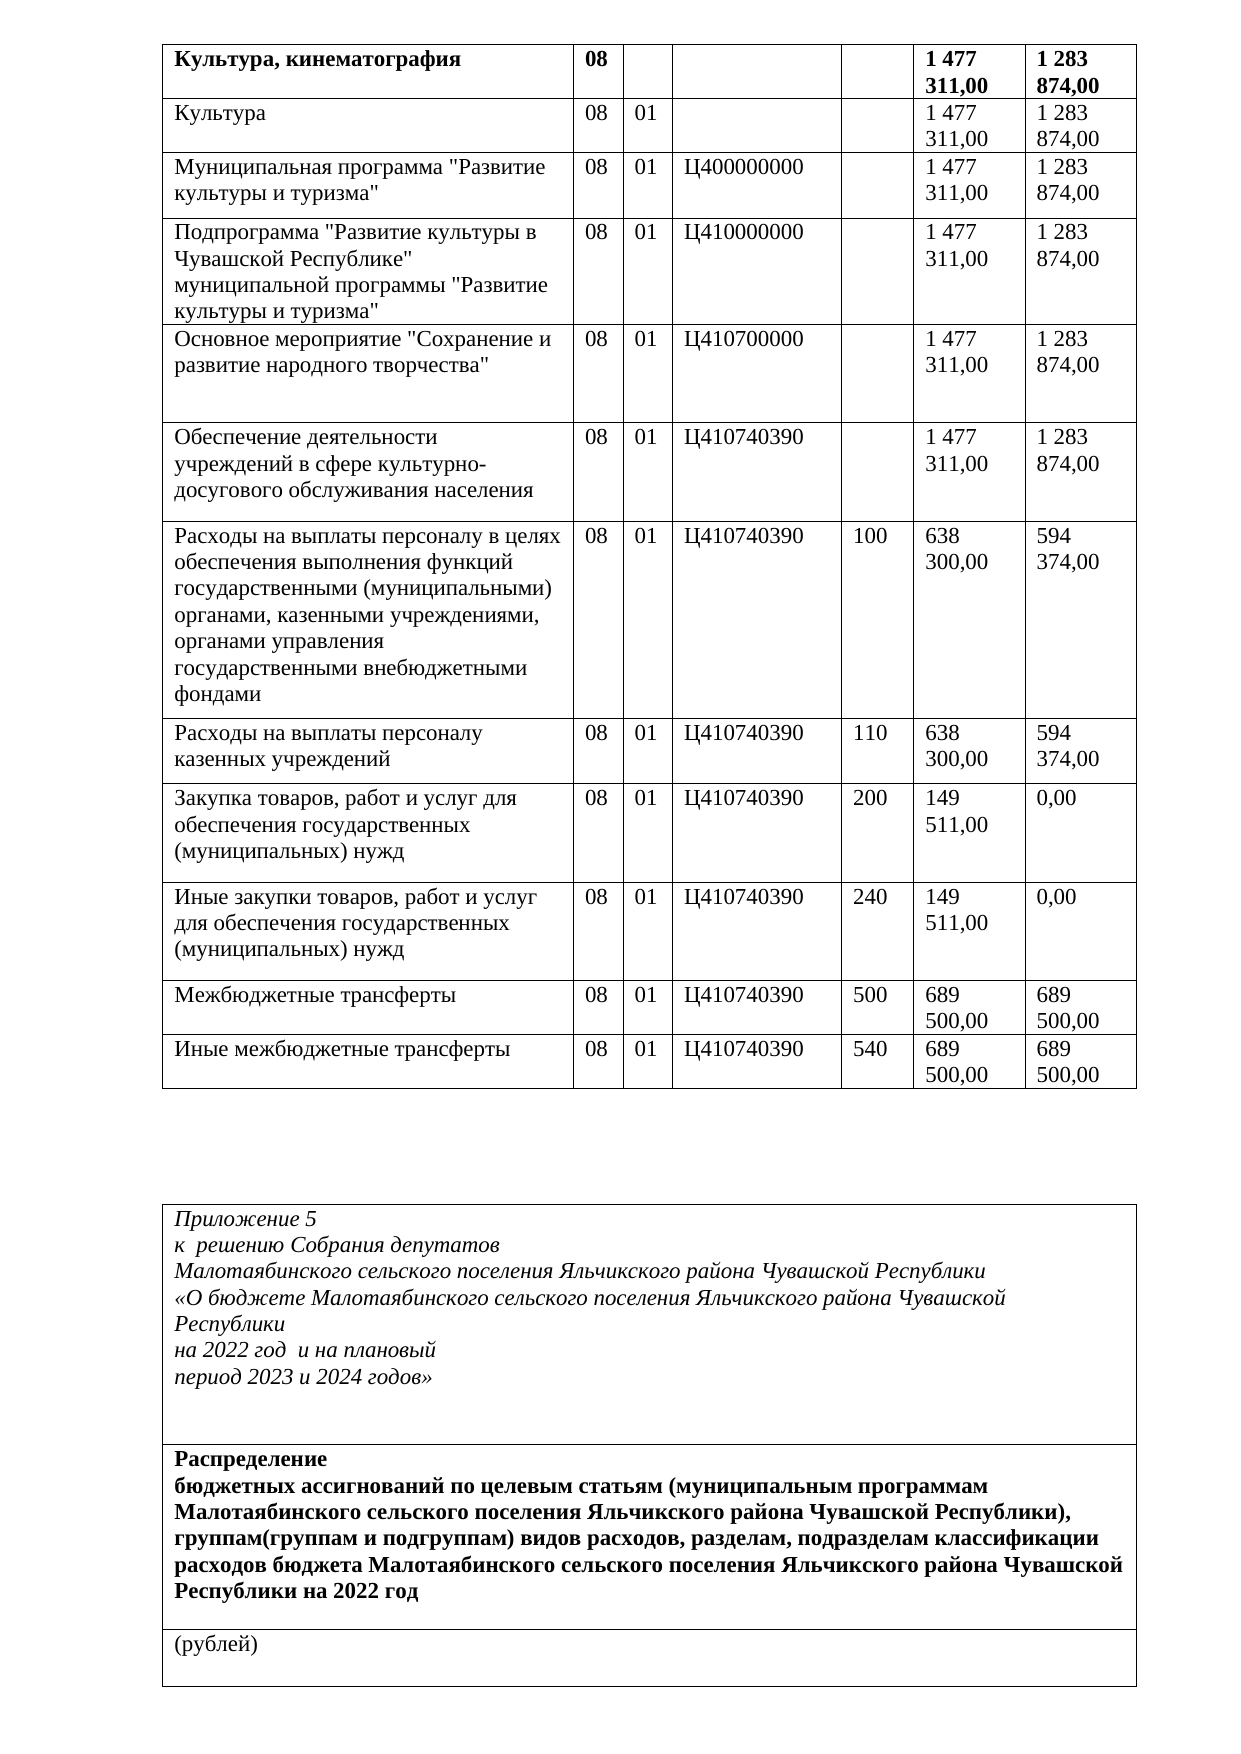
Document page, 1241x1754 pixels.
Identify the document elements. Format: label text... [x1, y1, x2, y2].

table_cell 08 [574, 784, 623, 882]
table_cell 1 283 874,00 [1026, 99, 1136, 152]
table_cell [624, 45, 672, 98]
table_cell Ц410740390 [673, 719, 841, 783]
table_cell 1 283 874,00 [1026, 153, 1136, 217]
table_cell 08 [574, 99, 623, 152]
table_cell [842, 219, 913, 324]
table_cell Иные закупки товаров, работ и услуг для обеспечения государственных (муниципальных) нужд [163, 883, 573, 980]
table_cell 1 283 874,00 [1026, 219, 1136, 324]
table_cell [842, 325, 913, 422]
table_cell Культура [163, 99, 573, 152]
table_header Приложение 5 к решению Собрания депутатов Малотаябинского сельского поселения Яльчикского района Чувашской Республики «О бюджете Малотаябинского сельского поселения Яльчикского района Чувашской Республики на 2022 год и на плановый период 2023 и 2024 годов» [163, 1205, 1136, 1444]
table_cell Ц410740390 [673, 981, 841, 1034]
table_cell Межбюджетные трансферты [163, 981, 573, 1034]
table_cell [673, 99, 841, 152]
table_cell Ц410740390 [673, 883, 841, 980]
table_cell Ц410740390 [673, 423, 841, 521]
table_cell Подпрограмма "Развитие культуры в Чувашской Республике" муниципальной программы "Развитие культуры и туризма" [163, 219, 573, 324]
table_cell 594 374,00 [1026, 719, 1136, 783]
table_cell 149 511,00 [914, 883, 1025, 980]
table_cell Культура, кинематография [163, 45, 573, 98]
table_cell Иные межбюджетные трансферты [163, 1035, 573, 1088]
table_cell 01 [624, 883, 672, 980]
table_cell 638 300,00 [914, 522, 1025, 718]
table_cell 08 [574, 522, 623, 718]
table_cell 01 [624, 219, 672, 324]
table_cell 149 511,00 [914, 784, 1025, 882]
table_cell 01 [624, 99, 672, 152]
table_cell [842, 45, 913, 98]
table_cell 01 [624, 981, 672, 1034]
table_cell 1 477 311,00 [914, 45, 1025, 98]
table_cell Расходы на выплаты персоналу в целях обеспечения выполнения функций государственными (муниципальными) органами, казенными учреждениями, органами управления государственными внебюджетными фондами [163, 522, 573, 718]
table_cell 689 500,00 [914, 1035, 1025, 1088]
table_cell 0,00 [1026, 784, 1136, 882]
table_cell (рублей) [163, 1630, 1136, 1686]
table_cell Основное мероприятие "Сохранение и развитие народного творчества" [163, 325, 573, 422]
table_cell 110 [842, 719, 913, 783]
table_cell Расходы на выплаты персоналу казенных учреждений [163, 719, 573, 783]
table_cell Ц410000000 [673, 219, 841, 324]
table_cell Ц410740390 [673, 784, 841, 882]
table_cell Муниципальная программа "Развитие культуры и туризма" [163, 153, 573, 217]
table_cell 08 [574, 45, 623, 98]
table_cell 01 [624, 522, 672, 718]
table_cell 240 [842, 883, 913, 980]
table_cell 01 [624, 325, 672, 422]
table_cell 594 374,00 [1026, 522, 1136, 718]
table_cell 08 [574, 981, 623, 1034]
table_cell 08 [574, 883, 623, 980]
table_cell [842, 99, 913, 152]
table_cell 0,00 [1026, 883, 1136, 980]
table_cell 1 477 311,00 [914, 99, 1025, 152]
table_cell Обеспечение деятельности учреждений в сфере культурно-досугового обслуживания населения [163, 423, 573, 521]
table_cell 1 283 874,00 [1026, 45, 1136, 98]
table_cell 1 283 874,00 [1026, 325, 1136, 422]
table_cell 01 [624, 1035, 672, 1088]
table_cell Распределение бюджетных ассигнований по целевым статьям (муниципальным программам Малотаябинского сельского поселения Яльчикского района Чувашской Республики), группам(группам и подгруппам) видов расходов, разделам, подразделам классификации расходов бюджета Малотаябинского сельского поселения Яльчикского района Чувашской Республики на 2022 год [163, 1445, 1136, 1629]
table_cell 1 283 874,00 [1026, 423, 1136, 521]
table_cell [842, 153, 913, 217]
table_cell Ц410740390 [673, 522, 841, 718]
table_cell 08 [574, 423, 623, 521]
table_cell 200 [842, 784, 913, 882]
table_cell 1 477 311,00 [914, 325, 1025, 422]
table_cell 08 [574, 219, 623, 324]
table_cell 08 [574, 719, 623, 783]
table_cell 08 [574, 1035, 623, 1088]
table_cell 540 [842, 1035, 913, 1088]
table_cell 08 [574, 153, 623, 217]
table_cell 08 [574, 325, 623, 422]
table_cell 1 477 311,00 [914, 219, 1025, 324]
table_cell Ц410740390 [673, 1035, 841, 1088]
table_cell 01 [624, 423, 672, 521]
table_cell Закупка товаров, работ и услуг для обеспечения государственных (муниципальных) нужд [163, 784, 573, 882]
table_cell 1 477 311,00 [914, 423, 1025, 521]
table_cell 01 [624, 784, 672, 882]
table_cell 100 [842, 522, 913, 718]
table_cell 689 500,00 [914, 981, 1025, 1034]
table_cell 689 500,00 [1026, 1035, 1136, 1088]
table_cell Ц410700000 [673, 325, 841, 422]
table_cell [673, 45, 841, 98]
table_cell 1 477 311,00 [914, 153, 1025, 217]
table_cell Ц400000000 [673, 153, 841, 217]
table_cell 01 [624, 719, 672, 783]
table_cell 500 [842, 981, 913, 1034]
table_cell 689 500,00 [1026, 981, 1136, 1034]
table_cell 638 300,00 [914, 719, 1025, 783]
table_cell [842, 423, 913, 521]
table_cell 01 [624, 153, 672, 217]
